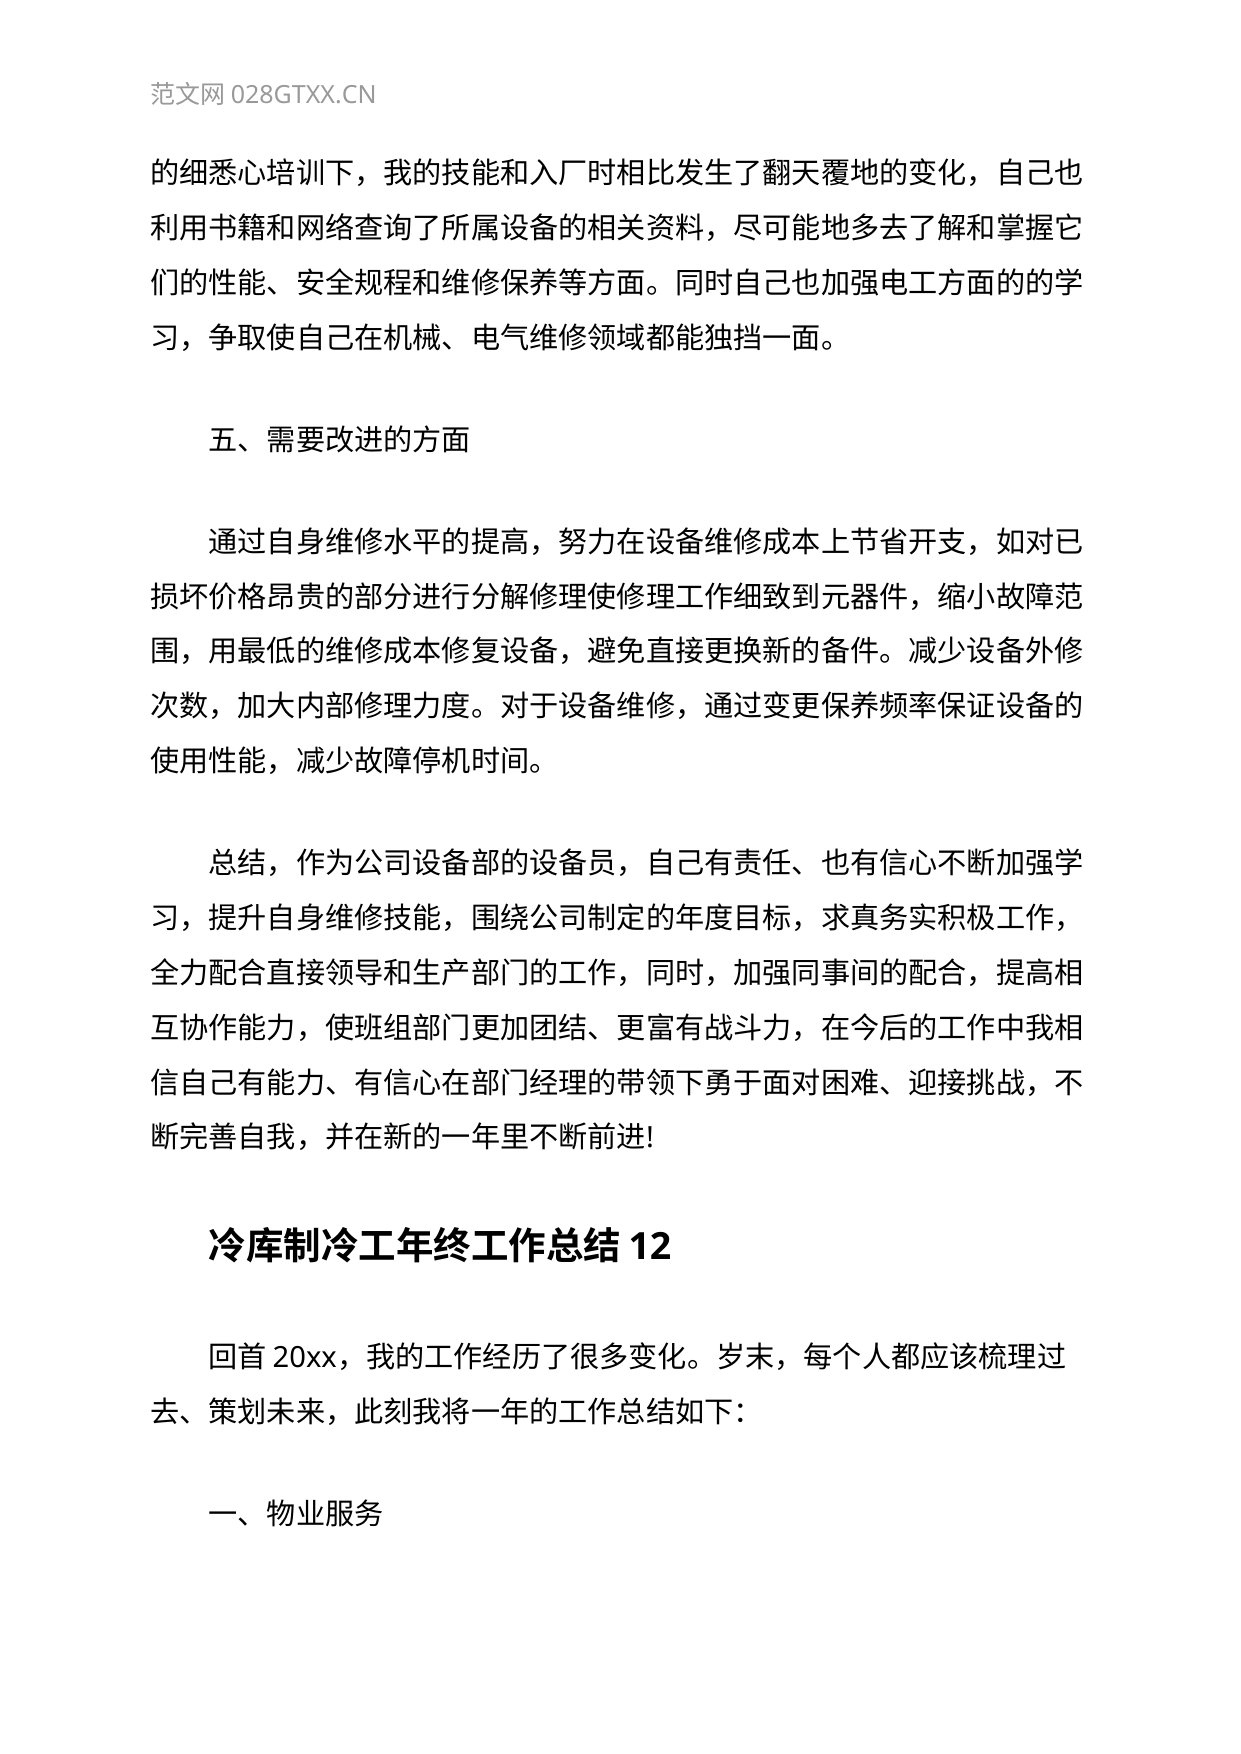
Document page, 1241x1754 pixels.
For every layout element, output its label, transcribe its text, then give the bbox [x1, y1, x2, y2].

text 冷库制冷工年终工作总结12 [150, 1216, 1090, 1271]
text 一、物业服务 [150, 1490, 1090, 1533]
text 通过自身维修水平的提高，努力在设备维修成本上节省开支，如对已损坏价格昂贵的部分进行分解修理使修理工作细致到元器件，缩小故障范围，用最低的维修成本修复设备，避免直接更换新的备件。减少设备外修次数，加大内部修理力度。对于设备维修，通过变更保养频率保证设备的使用性能，减少故障停机时间。 [150, 518, 1090, 780]
text 总结，作为公司设备部的设备员，自己有责任、也有信心不断加强学习，提升自身维修技能，围绕公司制定的年度目标，求真务实积极工作，全力配合直接领导和生产部门的工作，同时，加强同事间的配合，提高相互协作能力，使班组部门更加团结、更富有战斗力，在今后的工作中我相信自己有能力、有信心在部门经理的带领下勇于面对困难、迎接挑战，不断完善自我，并在新的一年里不断前进! [150, 839, 1090, 1156]
text 五、需要改进的方面 [150, 416, 1090, 459]
text 回首20xx，我的工作经历了很多变化。岁末，每个人都应该梳理过去、策划未来，此刻我将一年的工作总结如下： [150, 1334, 1090, 1431]
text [150, 150, 1090, 357]
